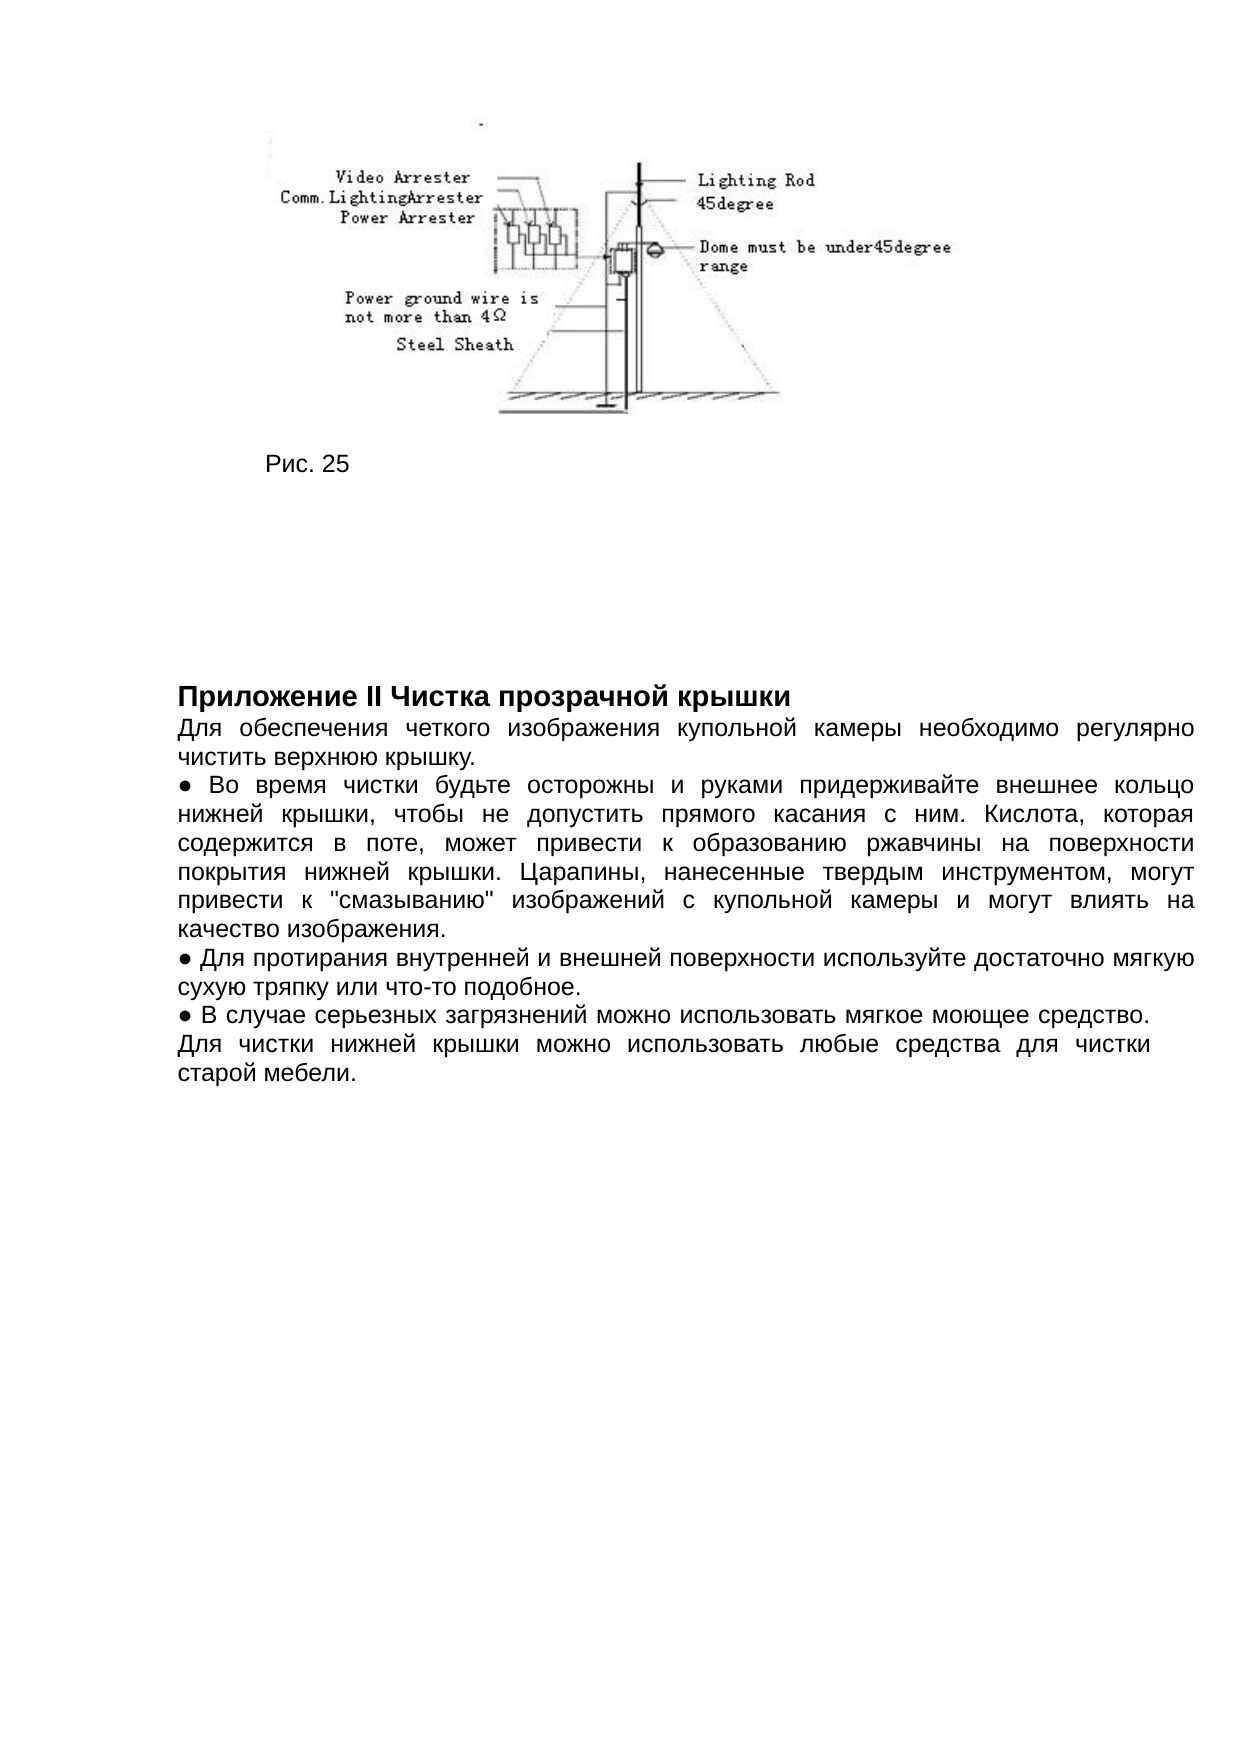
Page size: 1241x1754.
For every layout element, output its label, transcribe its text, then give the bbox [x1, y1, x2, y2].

text Рис. 25 [177, 449, 1195, 478]
text Для обеспечения четкого изображения купольной камеры необходимо регулярно чистить верхнюю крышку. [177, 713, 1195, 770]
text ● Во время чистки будьте осторожны и руками придерживайте внешнее кольцо нижней крышки, чтобы не допустить прямого касания с ним. Кислота, которая содержится в поте, может привести к образованию ржавчины на поверхности покрытия нижней крышки. Царапины, нанесенные твердым инструментом, могут привести к "смазыванию" изображений с купольной камеры и могут влиять на качество изображения. [177, 770, 1195, 943]
picture [264, 118, 968, 450]
text Приложение II Чистка прозрачной крышки [177, 679, 1195, 713]
text ● В случае серьезных загрязнений можно использовать мягкое моющее средство. Для чистки нижней крышки можно использовать любые средства для чистки старой мебели. [177, 1000, 1152, 1087]
text ● Для протирания внутренней и внешней поверхности используйте достаточно мягкую сухую тряпку или что-то подобное. [177, 943, 1195, 1000]
